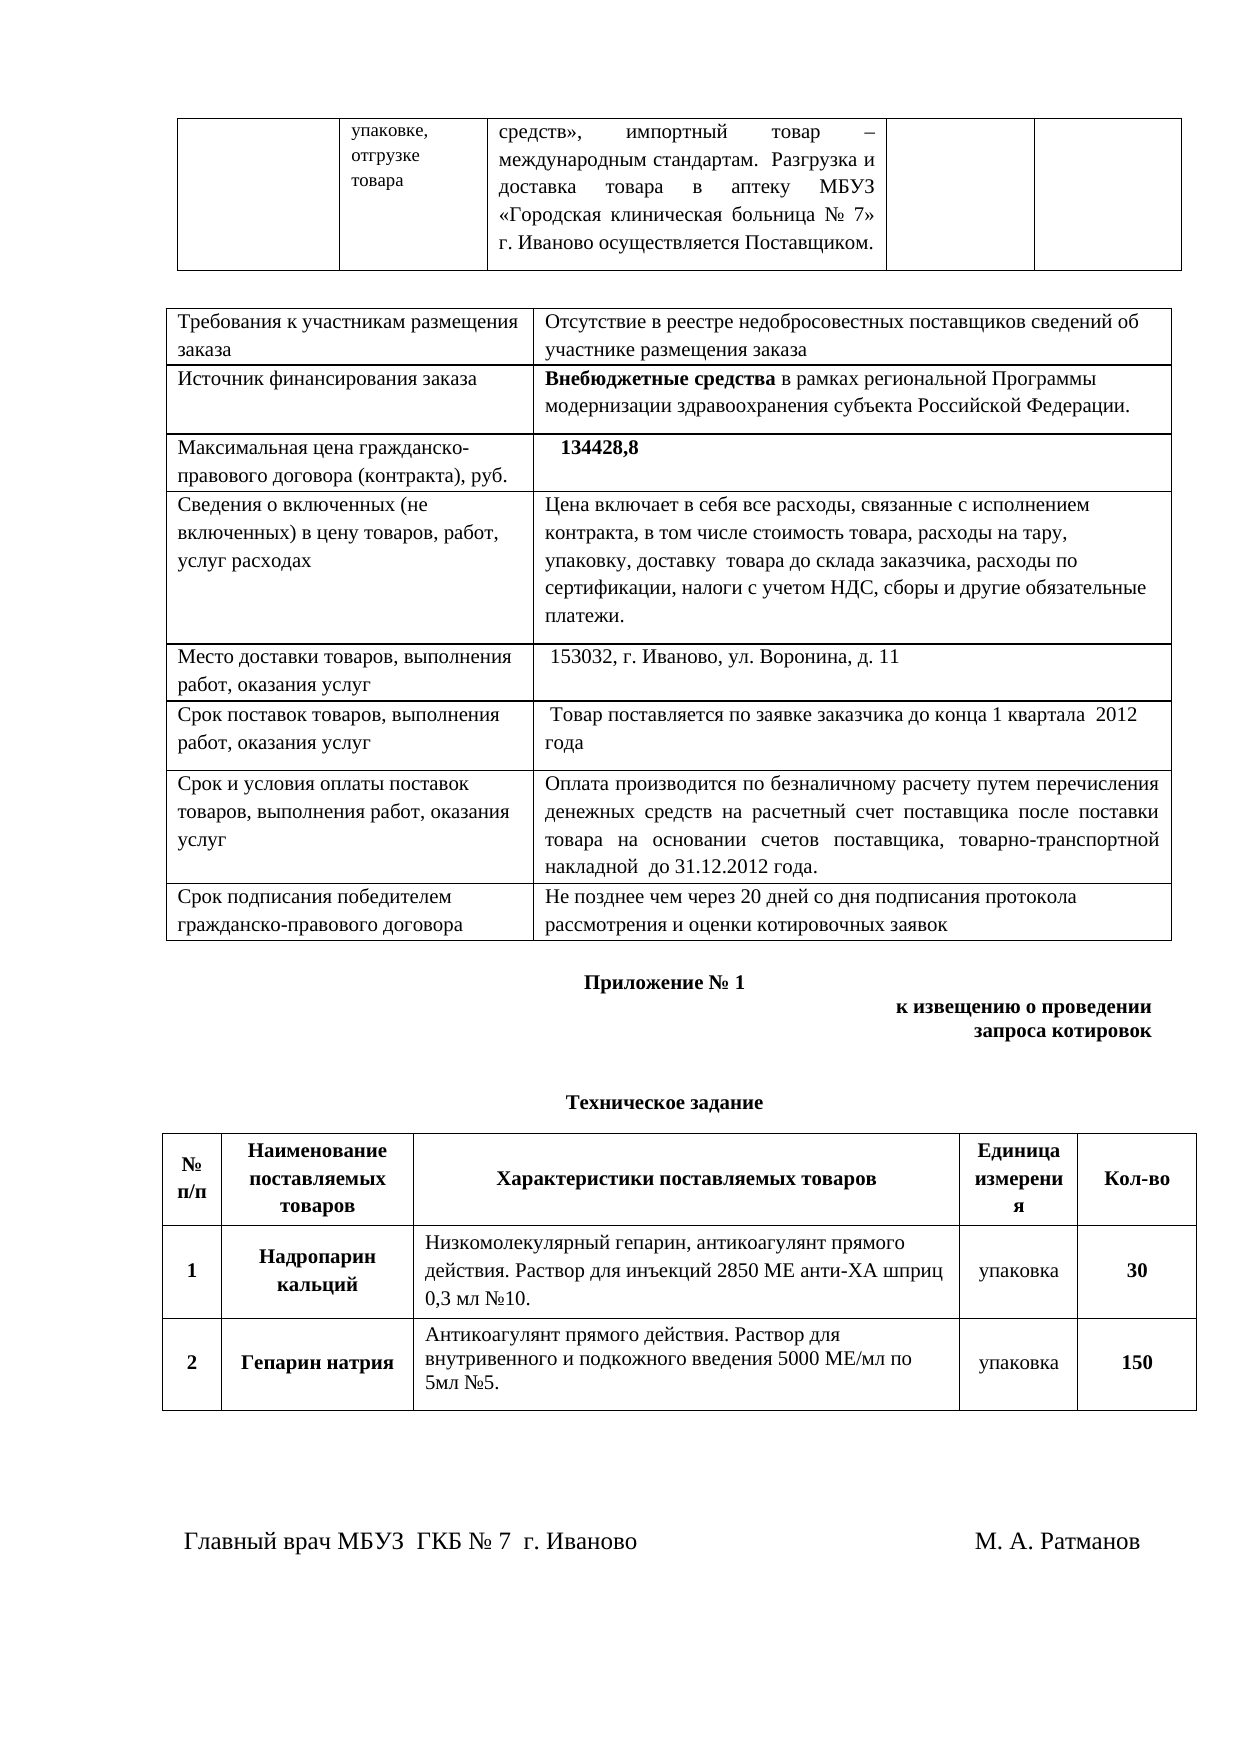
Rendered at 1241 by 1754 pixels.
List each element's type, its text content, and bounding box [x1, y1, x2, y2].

table_header Отсутствие в реестре недобросовестных поставщиков сведений об участнике размещения заказа [534, 309, 1171, 364]
table_header Кол-во [1078, 1134, 1196, 1225]
table_cell Место доставки товаров, выполнения работ, оказания услуг [167, 645, 533, 700]
table_header № п/п [163, 1134, 221, 1225]
table_header Характеристики поставляемых товаров [414, 1134, 959, 1225]
table_cell Срок подписания победителем гражданско-правового договора [167, 884, 533, 940]
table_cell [340, 119, 487, 270]
text запроса котировок [177, 1018, 1152, 1042]
table_cell Низкомолекулярный гепарин, антикоагулянт прямого действия. Раствор для инъекций 2850 МЕ анти-ХА шприц 0,3 мл №10. [414, 1226, 959, 1318]
table_cell 30 [1078, 1226, 1196, 1318]
table_header Требования к участникам размещения заказа [167, 309, 533, 364]
text Главный врач МБУЗ ГКБ № 7 г. Иваново М. А. Ратманов [177, 1526, 1152, 1554]
table_cell Не позднее чем через 20 дней со дня подписания протокола рассмотрения и оценки котировочных заявок [534, 884, 1171, 940]
table_cell 1 [163, 1226, 221, 1318]
table_header Наименование поставляемых товаров [222, 1134, 413, 1225]
table_cell Гепарин натрия [222, 1319, 413, 1410]
text Приложение № 1 [177, 970, 1152, 994]
table_cell Оплата производится по безналичному расчету путем перечисления денежных средств на расчетный счет поставщика после поставки товара на основании счетов поставщика, товарно-транспортной накладной до 31.12.2012 года. [534, 771, 1171, 882]
text Техническое задание [177, 1090, 1152, 1114]
table_cell упаковка [960, 1226, 1077, 1318]
table_cell 150 [1078, 1319, 1196, 1410]
table_cell Срок и условия оплаты поставок товаров, выполнения работ, оказания услуг [167, 771, 533, 882]
table_cell 134428,8 [534, 435, 1171, 491]
table_cell Максимальная цена гражданско-правового договора (контракта), руб. [167, 435, 533, 491]
table_header Единица измерения [960, 1134, 1077, 1225]
table_cell Надропарин кальций [222, 1226, 413, 1318]
table_cell 2 [163, 1319, 221, 1410]
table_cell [488, 119, 886, 270]
table_cell упаковка [960, 1319, 1077, 1410]
text к извещению о проведении [177, 994, 1152, 1018]
table_cell 153032, г. Иваново, ул. Воронина, д. 11 [534, 645, 1171, 700]
table_cell Сведения о включенных (не включенных) в цену товаров, работ, услуг расходах [167, 492, 533, 643]
table_cell Цена включает в себя все расходы, связанные с исполнением контракта, в том числе стоимость товара, расходы на тару, упаковку, доставку товара до склада заказчика, расходы по сертификации, налоги с учетом НДС, сборы и другие обязательные платежи. [534, 492, 1171, 643]
table_cell Антикоагулянт прямого действия. Раствор для внутривенного и подкожного введения 5000 МЕ/мл по 5мл №5. [414, 1319, 959, 1410]
table_cell Внебюджетные средства в рамках региональной Программы модернизации здравоохранения субъекта Российской Федерации. [534, 366, 1171, 433]
table_cell Товар поставляется по заявке заказчика до конца 1 квартала 2012 года [534, 702, 1171, 770]
table_cell Срок поставок товаров, выполнения работ, оказания услуг [167, 702, 533, 770]
table_cell Источник финансирования заказа [167, 366, 533, 433]
